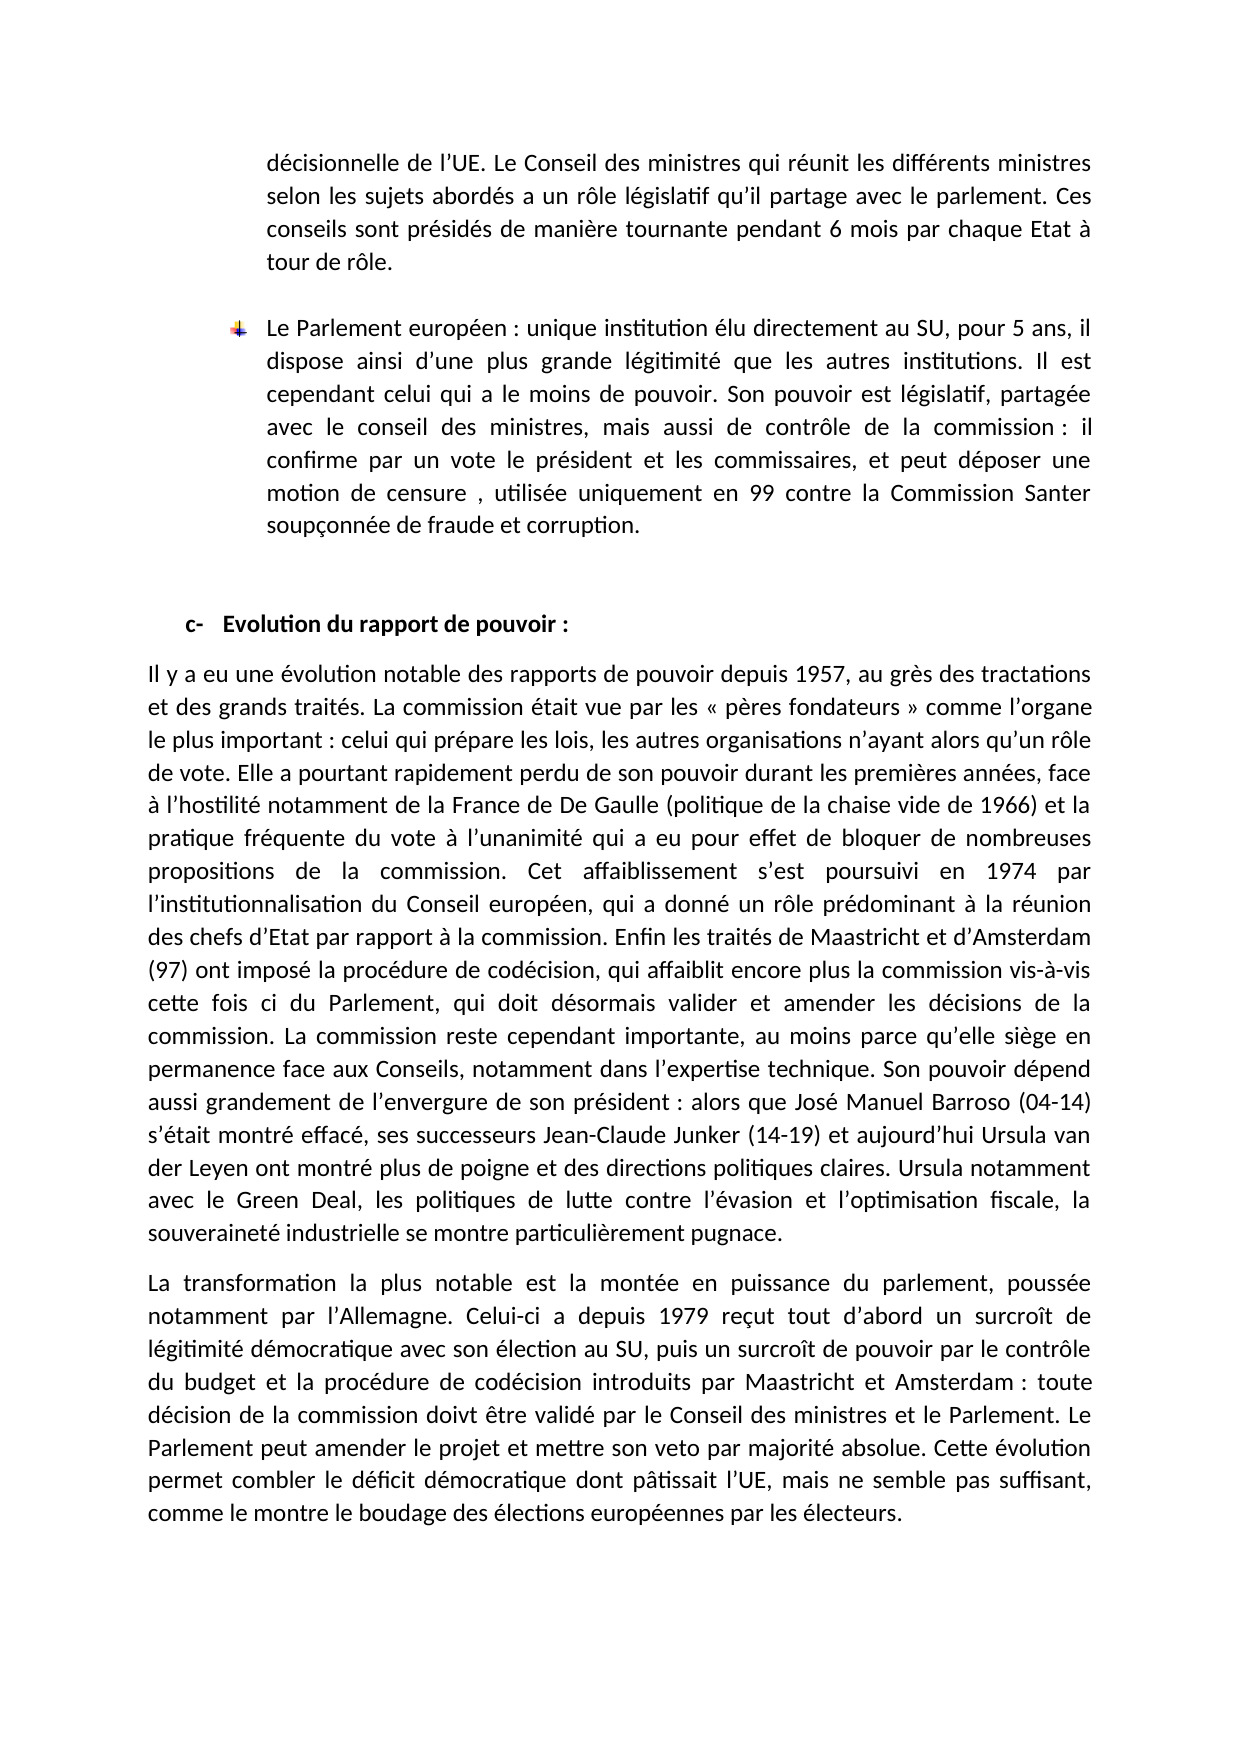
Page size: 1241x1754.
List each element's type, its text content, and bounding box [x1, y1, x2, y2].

text La transformation la plus notable est la montée en puissance du parlement, poussée notamment par l’Allemagne. Celui-ci a depuis 1979 reçut tout d’abord un surcroît de légitimité démocratique avec son élection au SU, puis un surcroît de pouvoir par le contrôle du budget et la procédure de codécision introduits par Maastricht et Amsterdam : toute décision de la commission doivt être validé par le Conseil des ministres et le Parlement. Le Parlement peut amender le projet et mettre son veto par majorité absolue. Cette évolution permet combler le déficit démocratique dont pâtissait l’UE, mais ne semble pas suffisant, comme le montre le boudage des élections européennes par les électeurs. [148, 1267, 1093, 1528]
list Evolution du rapport de pouvoir : [185, 608, 1093, 639]
list Le Parlement européen : unique institution élu directement au SU, pour 5 ans, il dispose ainsi d’une plus grande légitimité que les autres institutions. Il est cependant celui qui a le moins de pouvoir. Son pouvoir est législatif, partagée avec le conseil des ministres, mais aussi de contrôle de la commission : il confirme par un vote le président et les commissaires, et peut déposer une motion de censure , utilisée uniquement en 99 contre la Commission Santer soupçonnée de fraude et corruption. [229, 312, 1093, 540]
text Il y a eu une évolution notable des rapports de pouvoir depuis 1957, au grès des tractations et des grands traités. La commission était vue par les « pères fondateurs » comme l’organe le plus important : celui qui prépare les lois, les autres organisations n’ayant alors qu’un rôle de vote. Elle a pourtant rapidement perdu de son pouvoir durant les premières années, face à l’hostilité notamment de la France de De Gaulle (politique de la chaise vide de 1966) et la pratique fréquente du vote à l’unanimité qui a eu pour effet de bloquer de nombreuses propositions de la commission. Cet affaiblissement s’est poursuivi en 1974 par l’institutionnalisation du Conseil européen, qui a donné un rôle prédominant à la réunion des chefs d’Etat par rapport à la commission. Enfin les traités de Maastricht et d’Amsterdam (97) ont imposé la procédure de codécision, qui affaiblit encore plus la commission vis-à-vis cette fois ci du Parlement, qui doit désormais valider et amender les décisions de la commission. La commission reste cependant importante, au moins parce qu’elle siège en permanence face aux Conseils, notamment dans l’expertise technique. Son pouvoir dépend aussi grandement de l’envergure de son président : alors que José Manuel Barroso (04-14) s’était montré effacé, ses successeurs Jean-Claude Junker (14-19) et aujourd’hui Ursula van der Leyen ont montré plus de poigne et des directions politiques claires. Ursula notamment avec le Green Deal, les politiques de lutte contre l’évasion et l’optimisation fiscale, la souveraineté industrielle se montre particulièrement pugnace. [148, 658, 1093, 1248]
picture [230, 319, 247, 337]
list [229, 148, 1093, 277]
